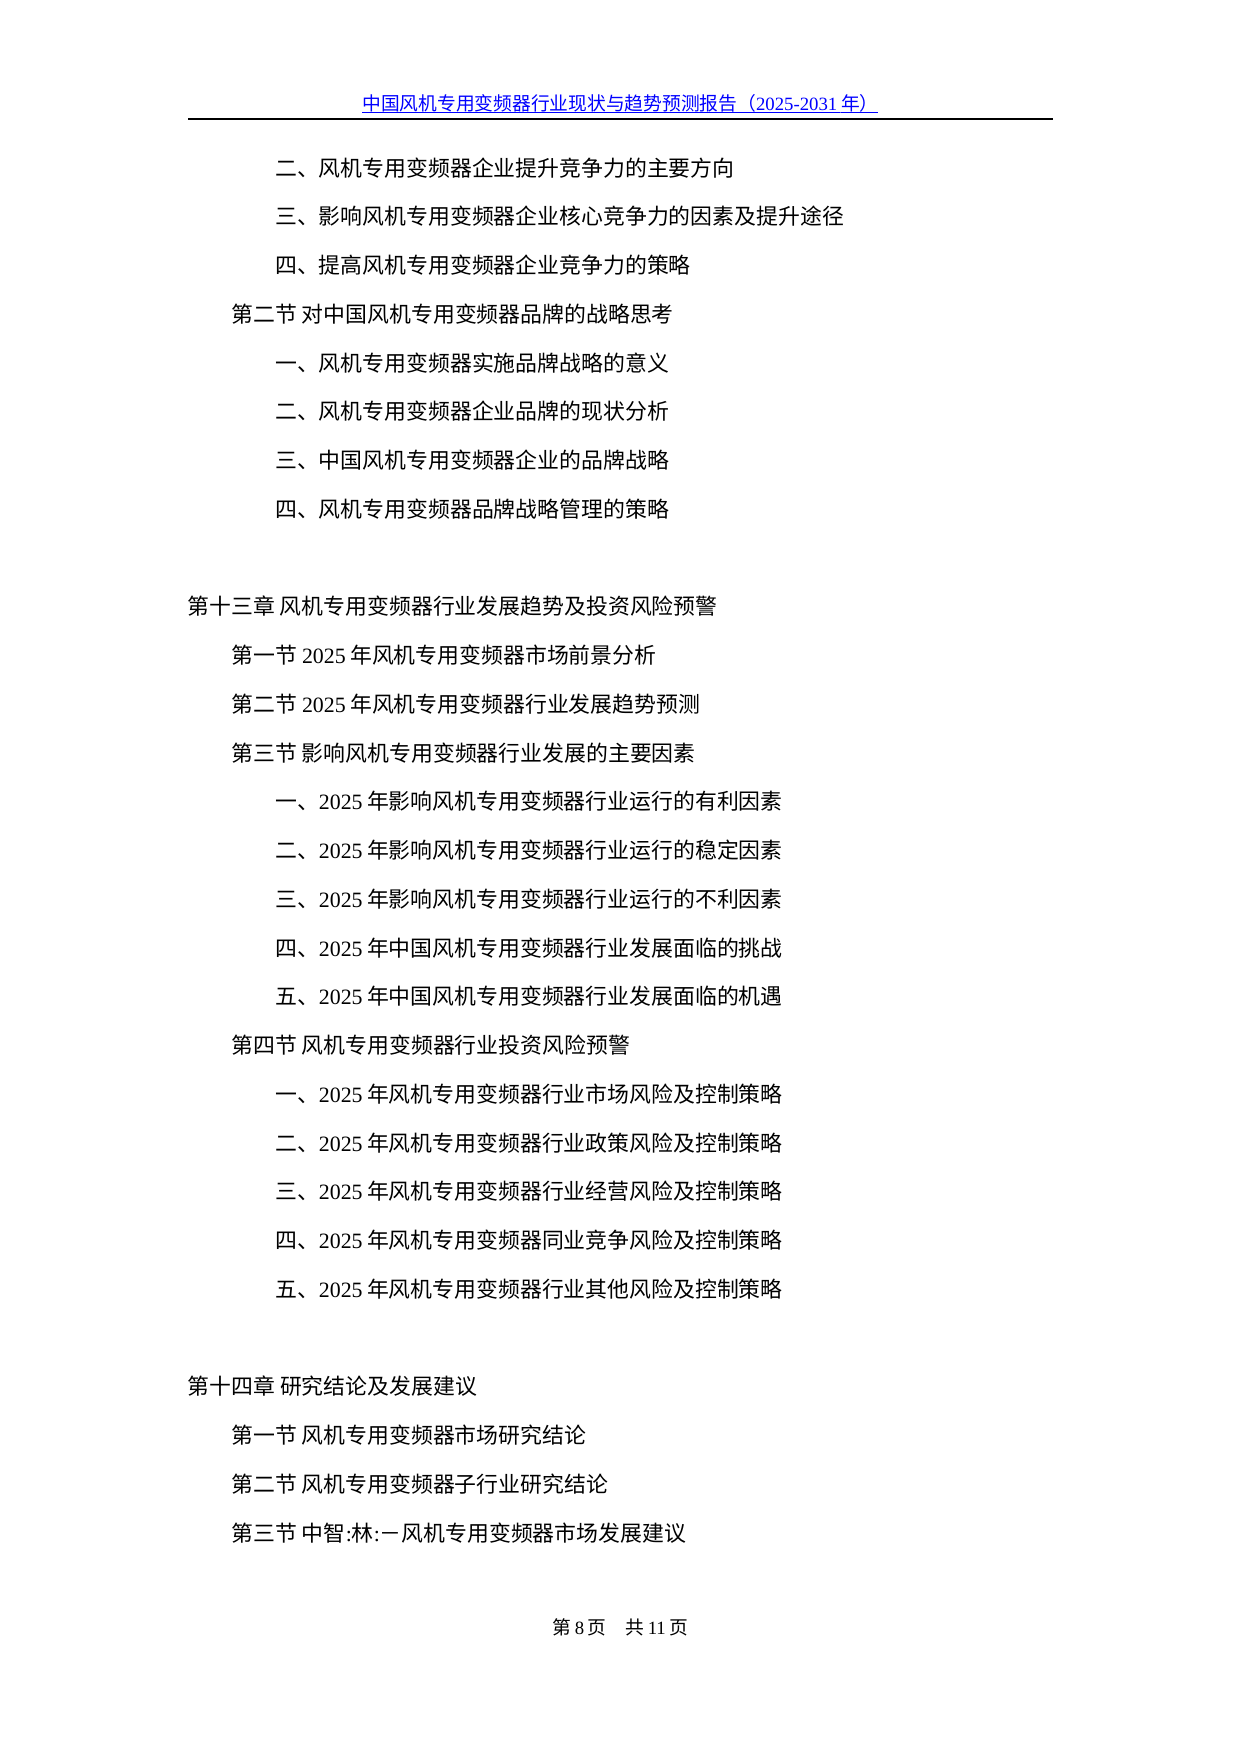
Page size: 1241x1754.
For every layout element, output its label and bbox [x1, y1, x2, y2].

text [187, 150, 1053, 1548]
